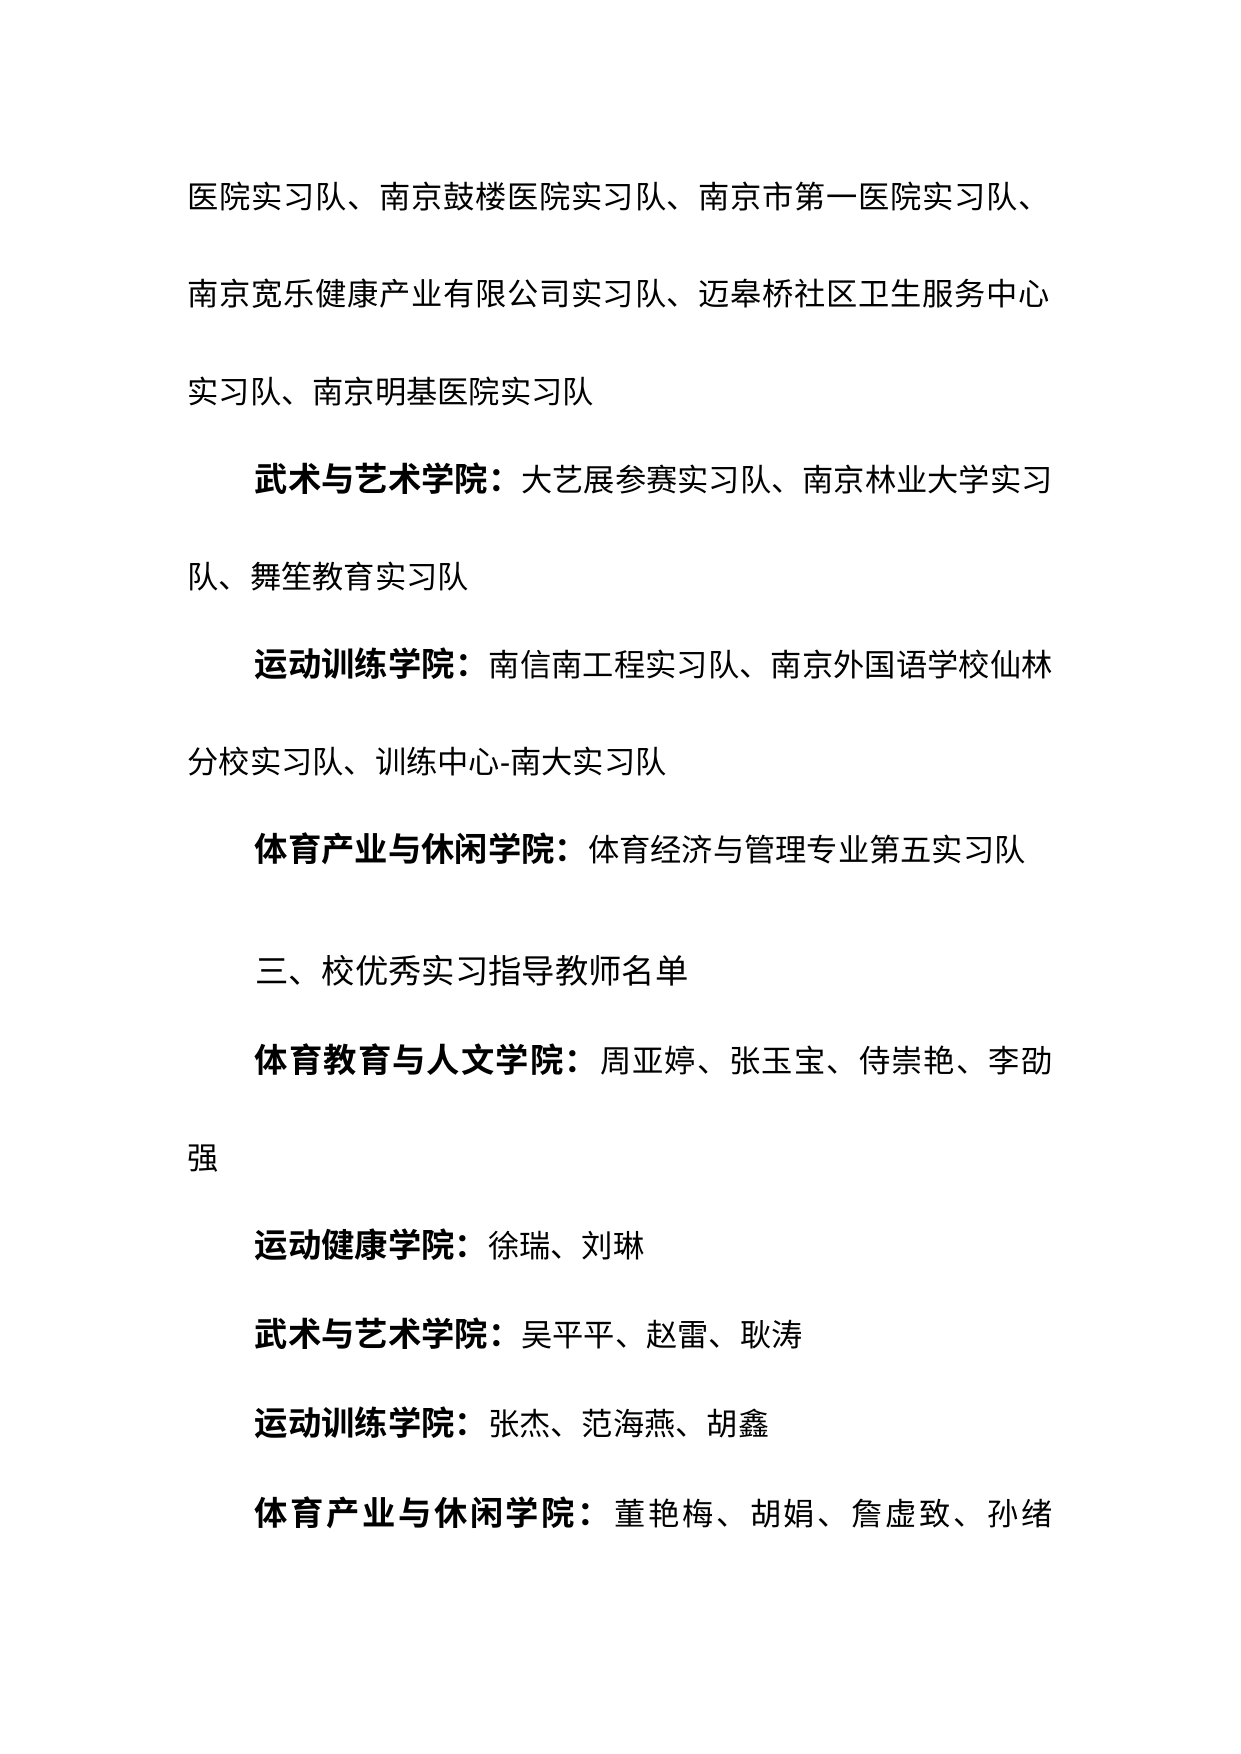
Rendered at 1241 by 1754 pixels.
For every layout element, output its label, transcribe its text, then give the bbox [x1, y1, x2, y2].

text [187, 162, 1053, 422]
text 武术与艺术学院：大艺展参赛实习队、南京林业大学实习队、舞笙教育实习队 [187, 444, 1053, 607]
text 运动训练学院：南信南工程实习队、南京外国语学校仙林分校实习队、训练中心-南大实习队 [187, 630, 1053, 792]
text 三、校优秀实习指导教师名单 [187, 937, 1053, 1002]
text 体育教育与人文学院：周亚婷、张玉宝、侍崇艳、李劭强 [187, 1026, 1053, 1188]
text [187, 1478, 1053, 1543]
text 运动健康学院：徐瑞、刘琳 [187, 1211, 1053, 1276]
text 武术与艺术学院：吴平平、赵雷、耿涛 [187, 1300, 1053, 1365]
text 运动训练学院：张杰、范海燕、胡鑫 [187, 1389, 1053, 1454]
text 体育产业与休闲学院：体育经济与管理专业第五实习队 [187, 815, 1053, 880]
